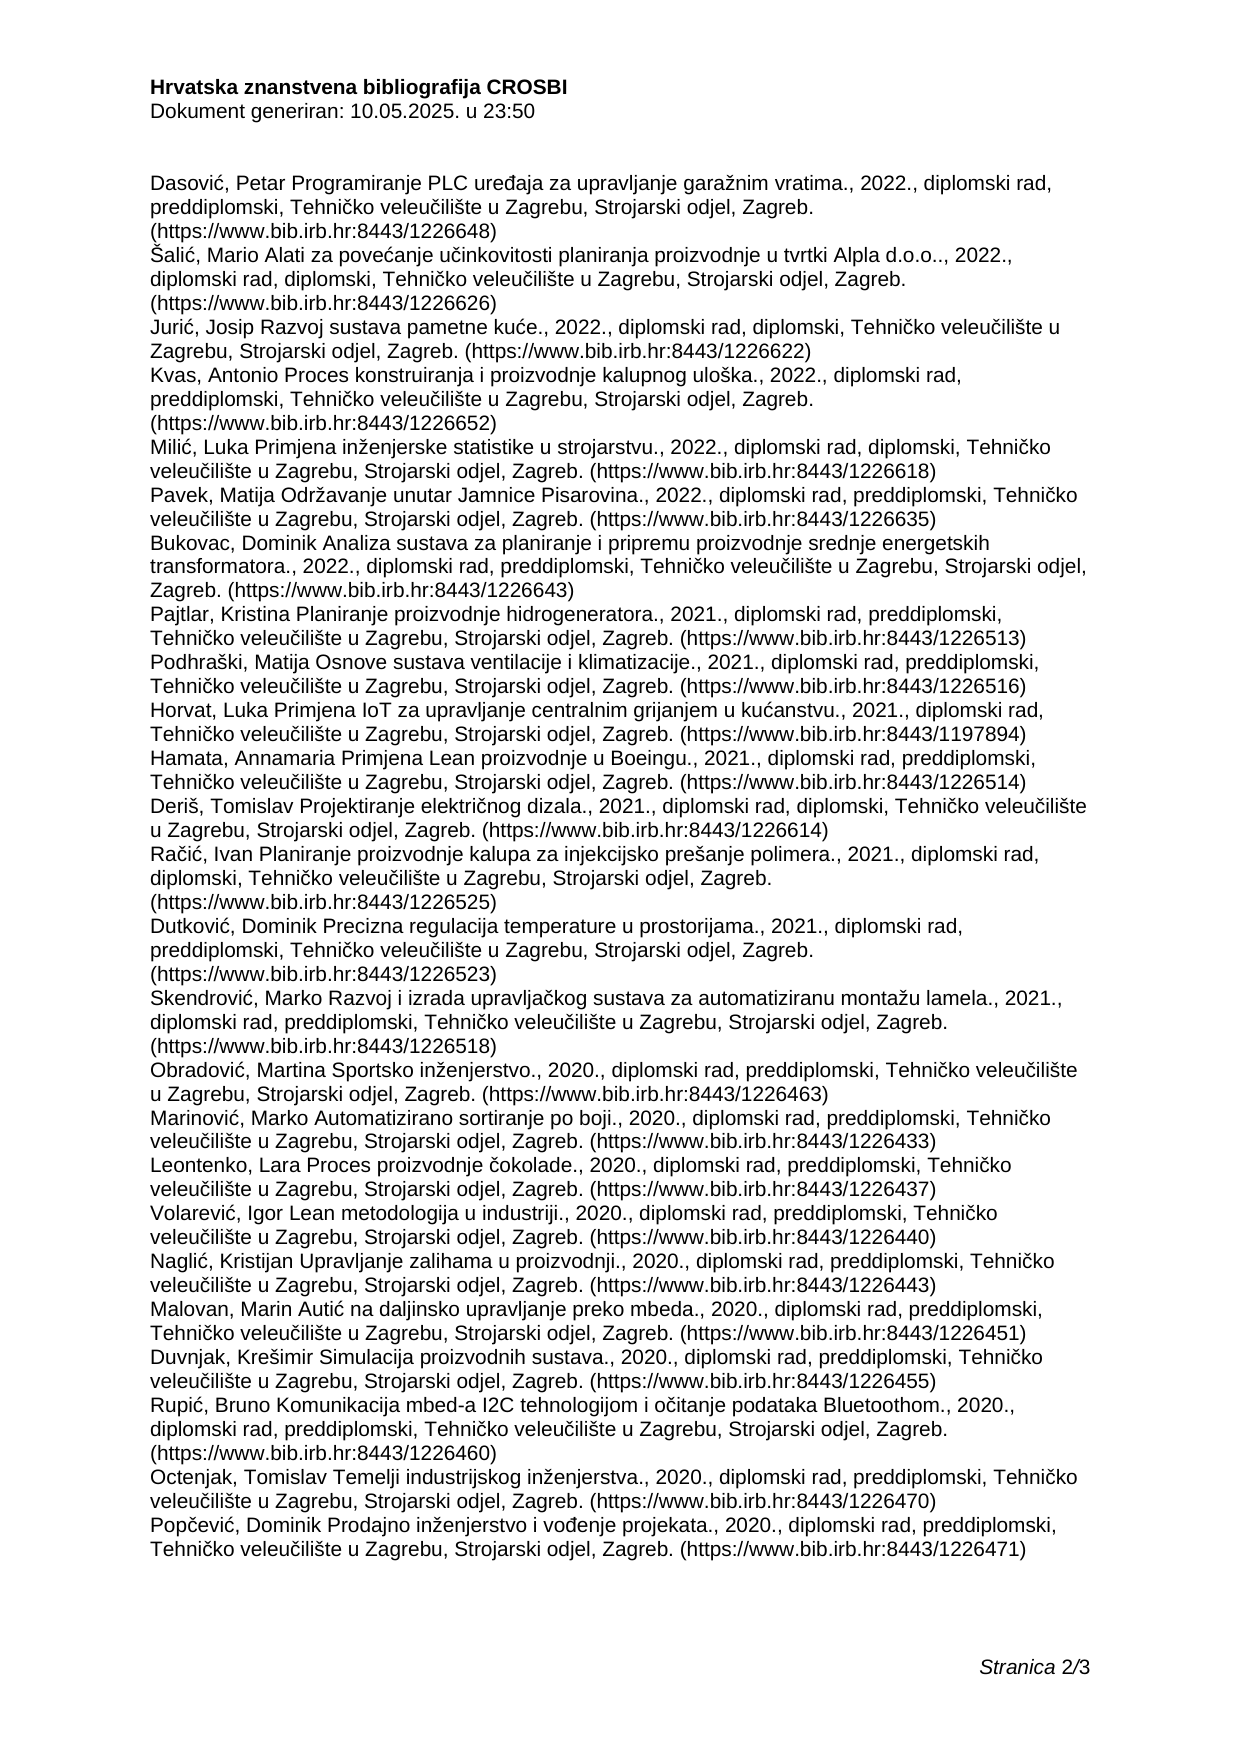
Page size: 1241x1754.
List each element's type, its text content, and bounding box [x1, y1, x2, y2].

text Leontenko, Lara [150, 1153, 1090, 1201]
text Volarević, Igor [150, 1201, 1090, 1249]
text Pavek, Matija [150, 482, 1090, 530]
text Deriš, Tomislav [150, 794, 1090, 842]
text Duvnjak, Krešimir [150, 1345, 1090, 1393]
text Obradović, Martina [150, 1057, 1090, 1105]
text Naglić, Kristijan [150, 1249, 1090, 1297]
text Dutković, Dominik [150, 914, 1090, 986]
text Račić, Ivan [150, 842, 1090, 914]
text Kvas, Antonio [150, 363, 1090, 434]
text Rupić, Bruno [150, 1393, 1090, 1465]
text Milić, Luka [150, 434, 1090, 482]
text Marinović, Marko [150, 1105, 1090, 1153]
text Bukovac, Dominik [150, 530, 1090, 602]
text Pajtlar, Kristina [150, 602, 1090, 650]
text Malovan, Marin [150, 1297, 1090, 1345]
text Jurić, Josip [150, 315, 1090, 363]
text Hamata, Annamaria [150, 746, 1090, 794]
text Popčević, Dominik [150, 1513, 1090, 1561]
text Podhraški, Matija [150, 650, 1090, 698]
text Octenjak, Tomislav [150, 1465, 1090, 1513]
text Skendrović, Marko [150, 986, 1090, 1057]
text Horvat, Luka [150, 698, 1090, 746]
text Dasović, Petar [150, 171, 1090, 243]
text Šalić, Mario [150, 243, 1090, 315]
